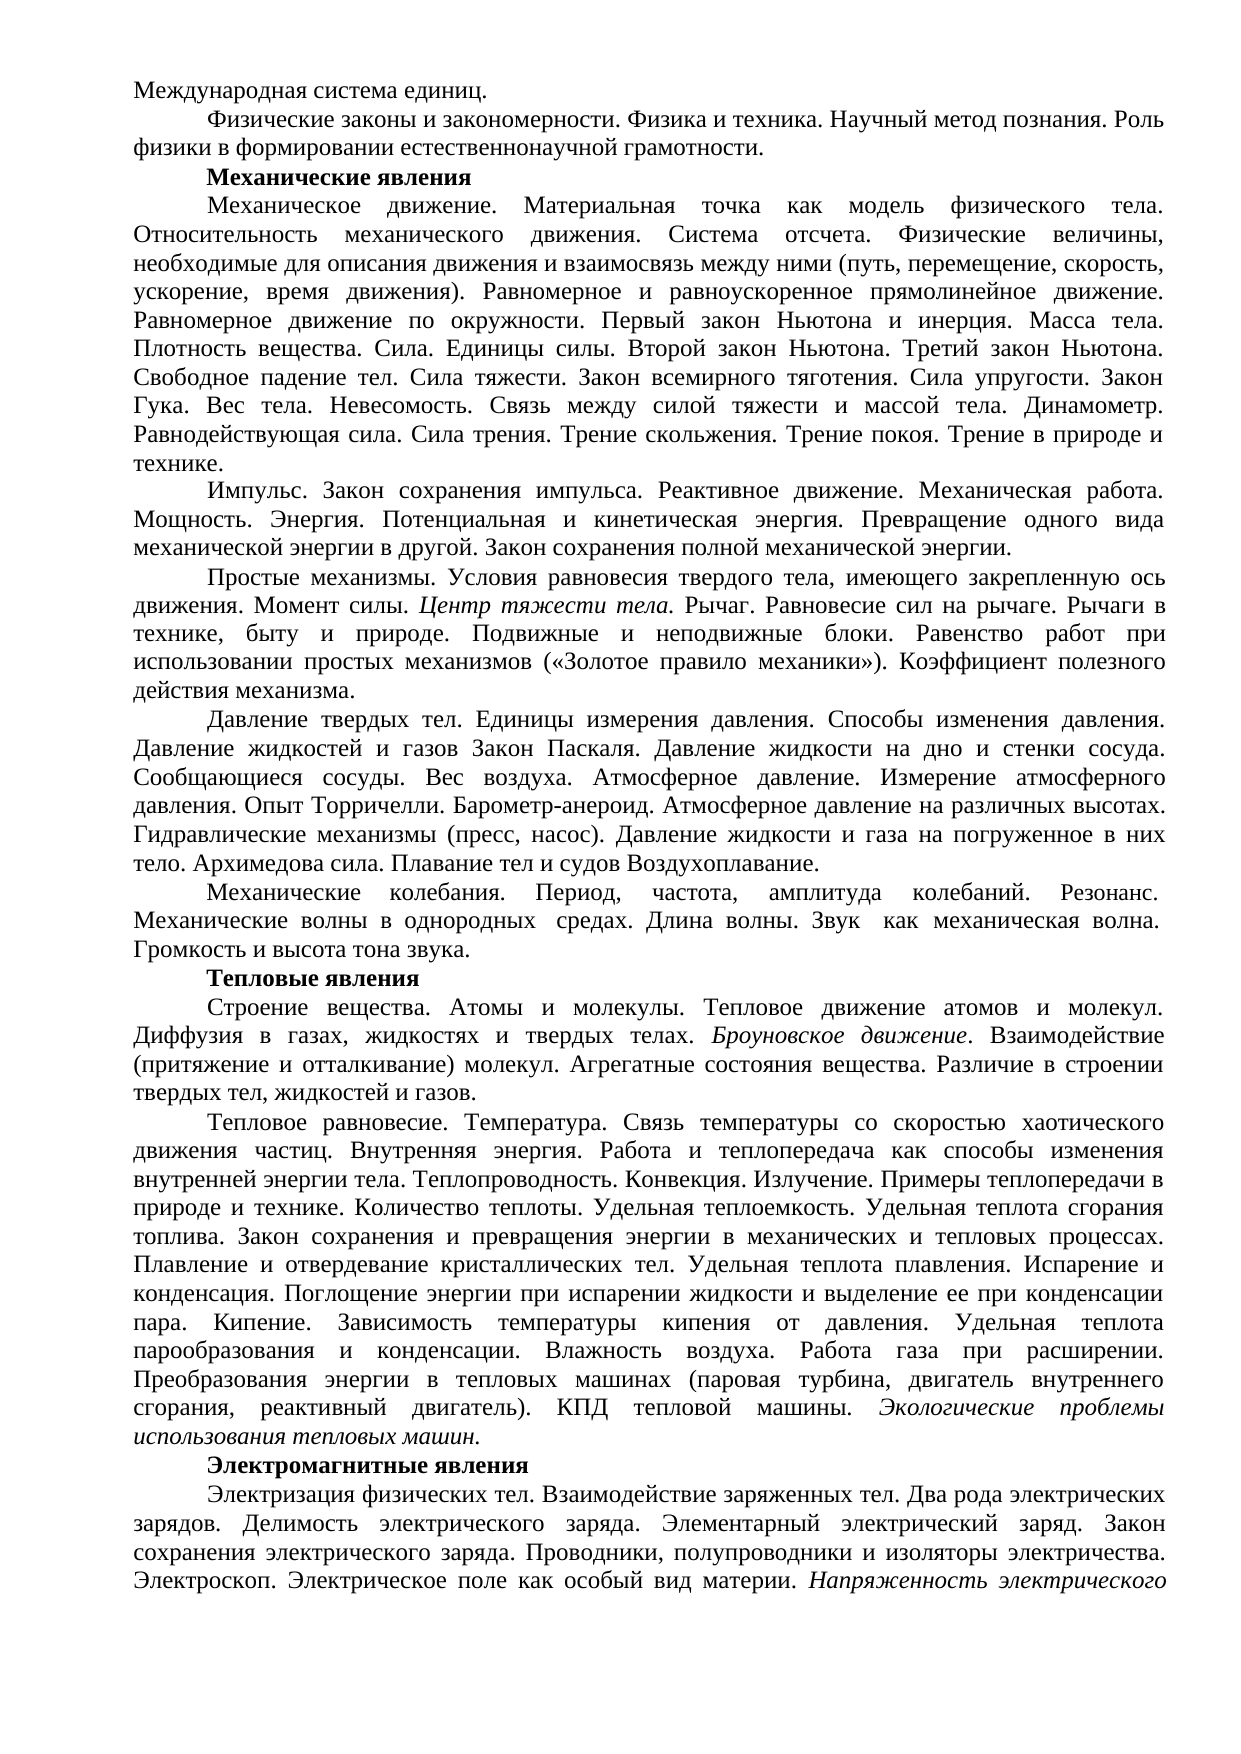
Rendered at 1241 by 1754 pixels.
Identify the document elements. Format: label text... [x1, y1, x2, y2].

text Импульс. Закон сохранения импульса. Реактивное движение. Механическая работа. Мощность. Энергия. Потенциальная и кинетическая энергия. Превращение одного вида механической энергии в другой. Закон сохранения полной механической энергии. [133, 476, 1164, 561]
text Тепловое равновесие. Температура. Связь температуры со скоростью хаотического движения частиц. Внутренняя энергия. Работа и теплопередача как способы изменения внутренней энергии тела. Теплопроводность. Конвекция. Излучение. Примеры теплопередачи в природе и технике. Количество теплоты. Удельная теплоемкость. Удельная теплота сгорания топлива. Закон сохранения и превращения энергии в механических и тепловых процессах. Плавление и отвердевание кристаллических тел. Удельная теплота плавления. Испарение и конденсация. Поглощение энергии при испарении жидкости и выделение ее при конденсации пара. Кипение. Зависимость температуры кипения от давления. Удельная теплота парообразования и конденсации. Влажность воздуха. Работа газа при расширении. Преобразования энергии в тепловых машинах (паровая турбина, двигатель внутреннего сгорания, реактивный двигатель). КПД тепловой машины. Экологические проблемы использования тепловых машин. [133, 1107, 1164, 1449]
text Тепловые явления [206, 963, 1167, 992]
text Механические волны в однородных средах. Длина волны. Звук как механическая волна. [133, 905, 1167, 934]
text Давление твердых тел. Единицы измерения давления. Способы изменения давления. Давление жидкостей и газов Закон Паскаля. Давление жидкости на дно и стенки сосуда. Сообщающиеся сосуды. Вес воздуха. Атмосферное давление. Измерение атмосферного давления. Опыт Торричелли. Барометр-анероид. Атмосферное давление на различных высотах. Гидравлические механизмы (пресс, насос). Давление жидкости и газа на погруженное в них тело. Архимедова сила. Плавание тел и судов Воздухоплавание. [133, 705, 1167, 876]
text Физические законы и закономерности. Физика и техника. Научный метод познания. Роль физики в формировании естественнонаучной грамотности. [133, 105, 1164, 161]
text Громкость и высота тона звука. [133, 934, 1167, 963]
text Механические явления [206, 162, 1167, 190]
text Механические колебания. Период, частота, амплитуда колебаний. Резонанс. [206, 877, 1167, 905]
text Строение вещества. Атомы и молекулы. Тепловое движение атомов и молекул. Диффузия в газах, жидкостях и твердых телах. Броуновское движение. Взаимодействие (притяжение и отталкивание) молекул. Агрегатные состояния вещества. Различие в строении твердых тел, жидкостей и газов. [133, 993, 1164, 1106]
text Международная система единиц. [133, 75, 1167, 104]
text Механическое движение. Материальная точка как модель физического тела. Относительность механического движения. Система отсчета. Физические величины, необходимые для описания движения и взаимосвязь между ними (путь, перемещение, скорость, ускорение, время движения). Равномерное и равноускоренное прямолинейное движение. Равномерное движение по окружности. Первый закон Ньютона и инерция. Масса тела. Плотность вещества. Сила. Единицы силы. Второй закон Ньютона. Третий закон Ньютона. Свободное падение тел. Сила тяжести. Закон всемирного тяготения. Сила упругости. Закон Гука. Вес тела. Невесомость. Связь между силой тяжести и массой тела. Динамометр. Равнодействующая сила. Сила трения. Трение скольжения. Трение покоя. Трение в природе и технике. [133, 191, 1164, 476]
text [133, 1480, 1167, 1594]
text Электромагнитные явления [206, 1450, 1167, 1479]
text Простые механизмы. Условия равновесия твердого тела, имеющего закрепленную ось движения. Момент силы. Центр тяжести тела. Рычаг. Равновесие сил на рычаге. Рычаги в технике, быту и природе. Подвижные и неподвижные блоки. Равенство работ при использовании простых механизмов («Золотое правило механики»). Коэффициент полезного действия механизма. [133, 562, 1167, 703]
